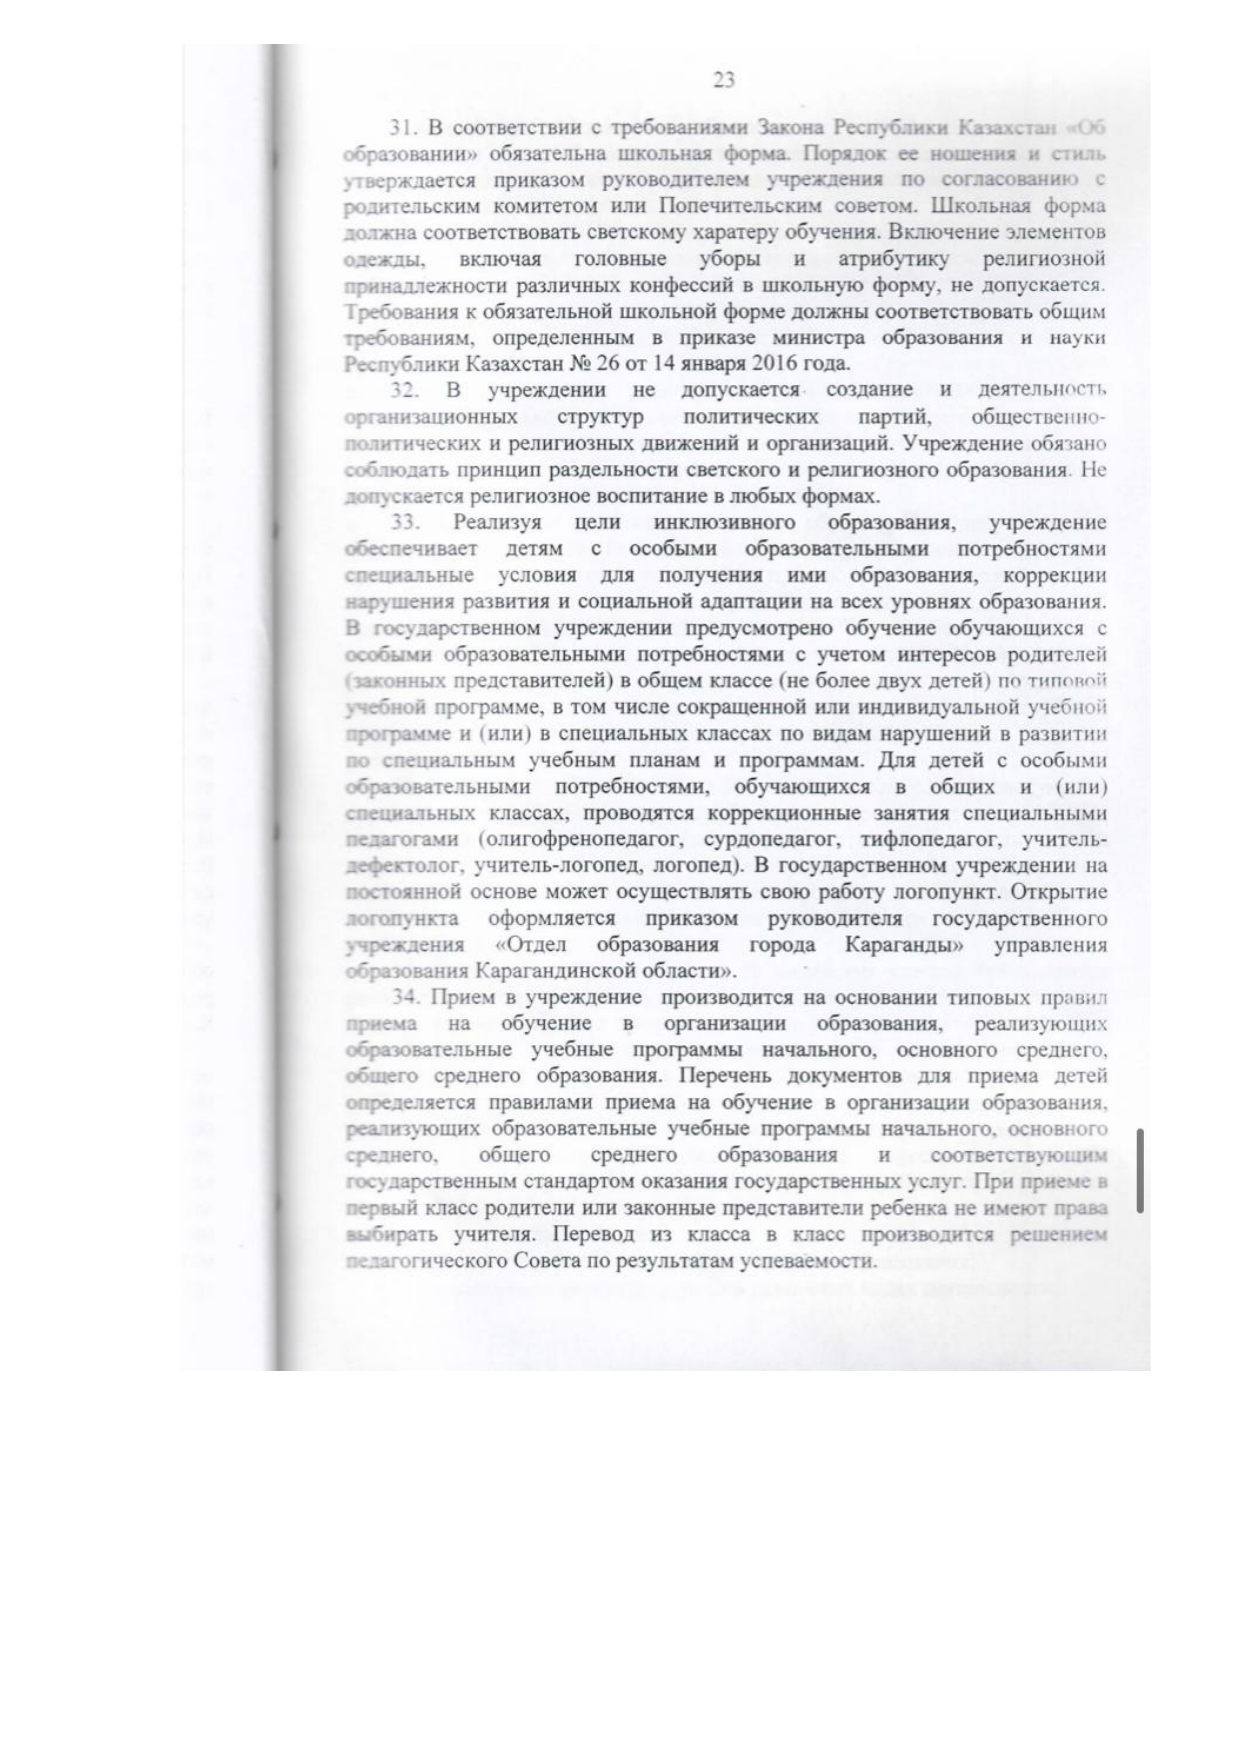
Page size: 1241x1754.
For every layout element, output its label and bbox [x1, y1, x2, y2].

picture [177, 44, 1151, 1371]
